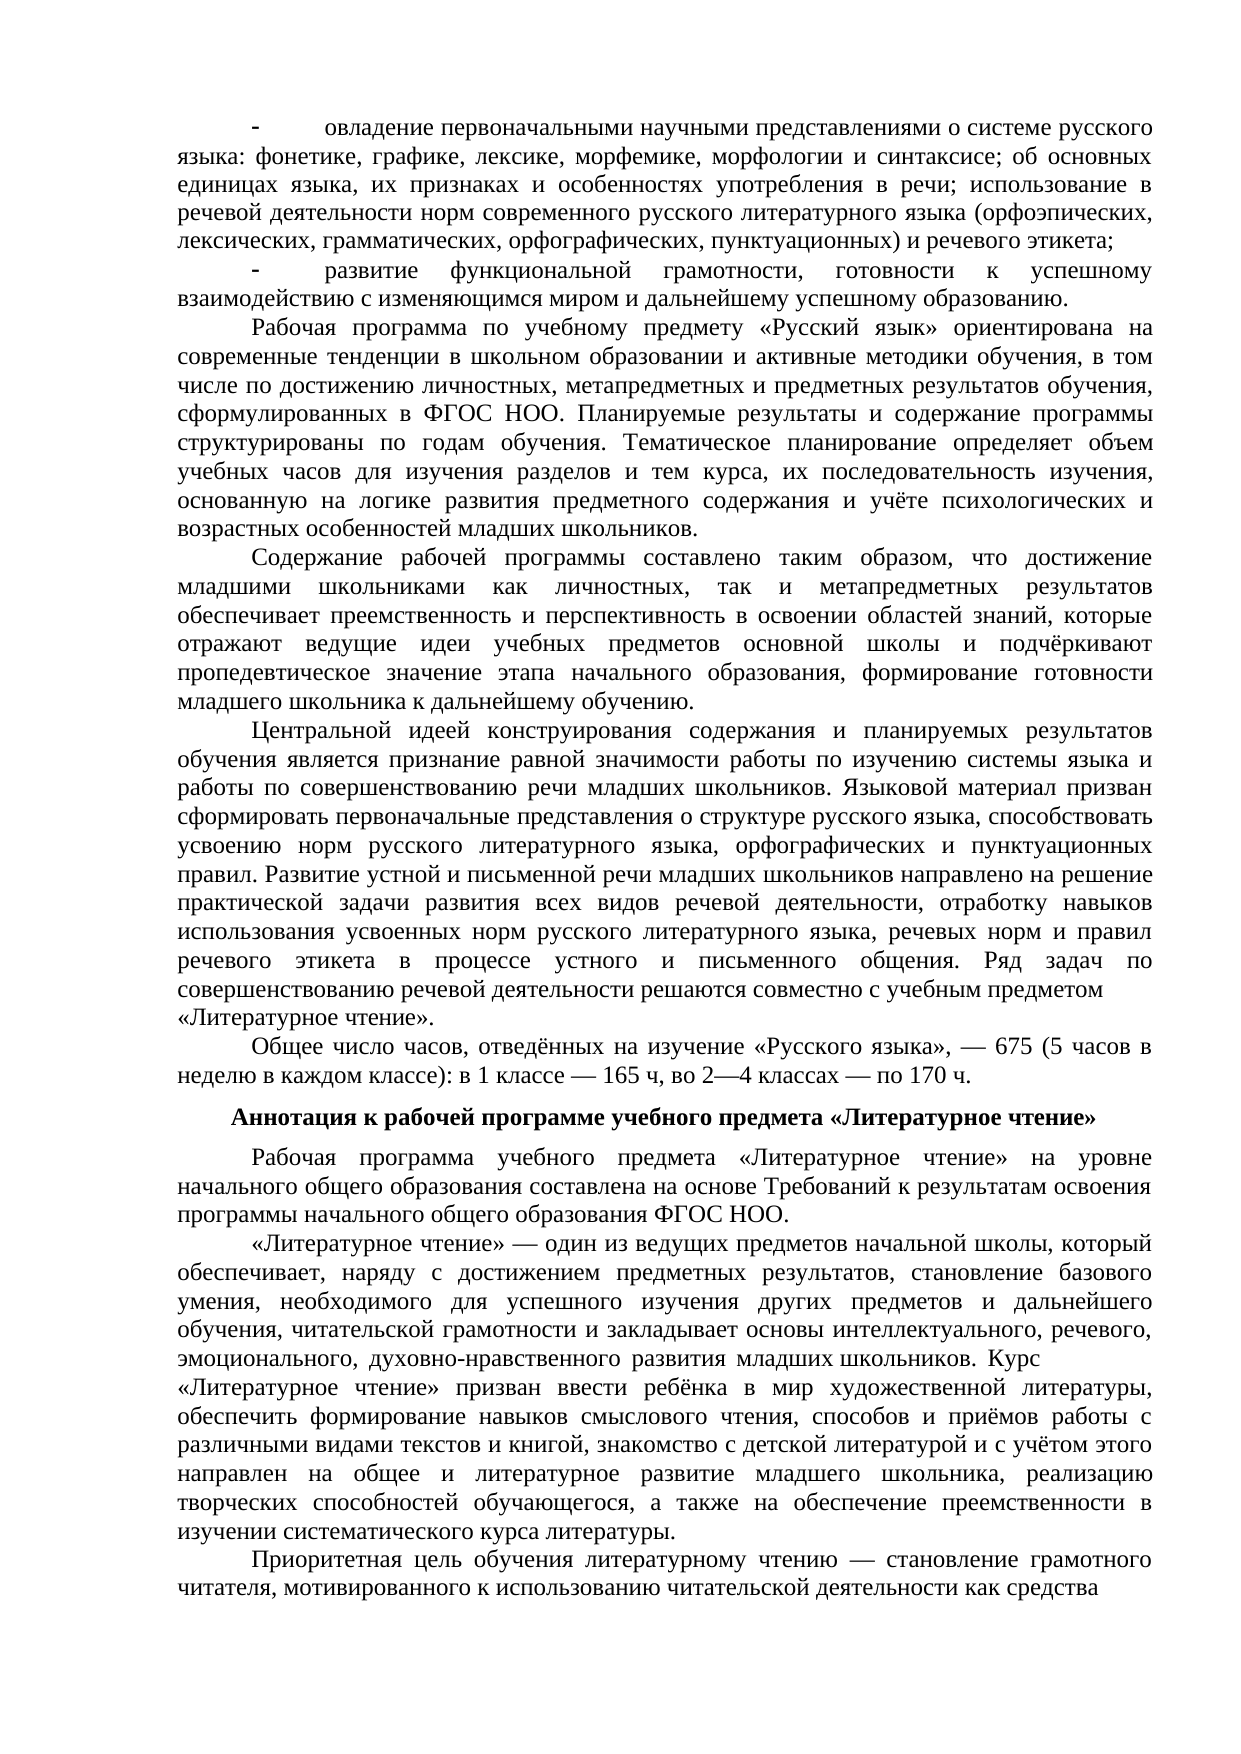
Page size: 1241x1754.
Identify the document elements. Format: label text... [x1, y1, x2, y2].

text Центральной идеей конструирования содержания и планируемых результатов обучения является признание равной значимости работы по изучению системы языка и работы по совершенствованию речи младших школьников. Языковой материал призван сформировать первоначальные представления о структуре русского языка, способствовать усвоению норм русского литературного языка, орфографических и пунктуационных правил. Развитие устной и письменной речи младших школьников направлено на решение практической задачи развития всех видов речевой деятельности, отработку навыков использования усвоенных норм русского литературного языка, речевых норм и правил речевого этикета в процессе устного и письменного общения. Ряд задач по совершенствованию речевой деятельности решаются совместно с учебным предметом [177, 715, 1153, 1002]
list развитие функциональной грамотности, готовности к успешному взаимодействию с изменяющимся миром и дальнейшему успешному образованию. [177, 256, 1153, 312]
list овладение первоначальными научными представлениями о системе русского языка: фонетике, графике, лексике, морфемике, морфологии и синтаксисе; об основных единицах языка, их признаках и особенностях употребления в речи; использование в речевой деятельности норм современного русского литературного языка (орфоэпических, лексических, грамматических, орфографических, пунктуационных) и речевого этикета; [177, 113, 1153, 254]
subtitle Аннотация к рабочей программе учебного предмета «Литературное чтение» [231, 1102, 1176, 1131]
text «Литературное чтение» призван ввести ребёнка в мир художественной литературы, обеспечить формирование навыков смыслового чтения, способов и приёмов работы с различными видами текстов и книгой, знакомство с детской литературой и с учётом этого направлен на общее и литературное развитие младшего школьника, реализацию творческих способностей обучающегося, а также на обеспечение преемственности в изучении систематического курса литературы. [177, 1372, 1153, 1544]
text Рабочая программа по учебному предмету «Русский язык» ориентирована на современные тенденции в школьном образовании и активные методики обучения, в том числе по достижению личностных, метапредметных и предметных результатов обучения, сформулированных в ФГОС НОО. Планируемые результаты и содержание программы структурированы по годам обучения. Тематическое планирование определяет объем учебных часов для изучения разделов и тем курса, их последовательность изучения, основанную на логике развития предметного содержания и учёте психологических и возрастных особенностей младших школьников. [177, 312, 1154, 542]
text «Литературное чтение». [177, 1002, 1176, 1031]
text Общее число часов, отведённых на изучение «Русского языка», — 675 (5 часов в неделю в каждом классе): в 1 классе — 165 ч, во 2—4 классах — по 170 ч. [177, 1031, 1153, 1089]
text «Литературное чтение» — один из ведущих предметов начальной школы, который обеспечивает, наряду с достижением предметных результатов, становление базового умения, необходимого для успешного изучения других предметов и дальнейшего обучения, читательской грамотности и закладывает основы интеллектуального, речевого, эмоционального, духовно-нравственного развития младших школьников. Курс [177, 1228, 1153, 1372]
text Содержание рабочей программы составлено таким образом, что достижение младшими школьниками как личностных, так и метапредметных результатов обеспечивает преемственность и перспективность в освоении областей знаний, которые отражают ведущие идеи учебных предметов основной школы и подчёркивают пропедевтическое значение этапа начального образования, формирование готовности младшего школьника к дальнейшему обучению. [177, 542, 1153, 715]
text Приоритетная цель обучения литературному чтению — становление грамотного читателя, мотивированного к использованию читательской деятельности как средства [177, 1545, 1153, 1601]
text Рабочая программа учебного предмета «Литературное чтение» на уровне начального общего образования составлена на основе Требований к результатам освоения программы начального общего образования ФГОС НОО. [177, 1142, 1152, 1228]
